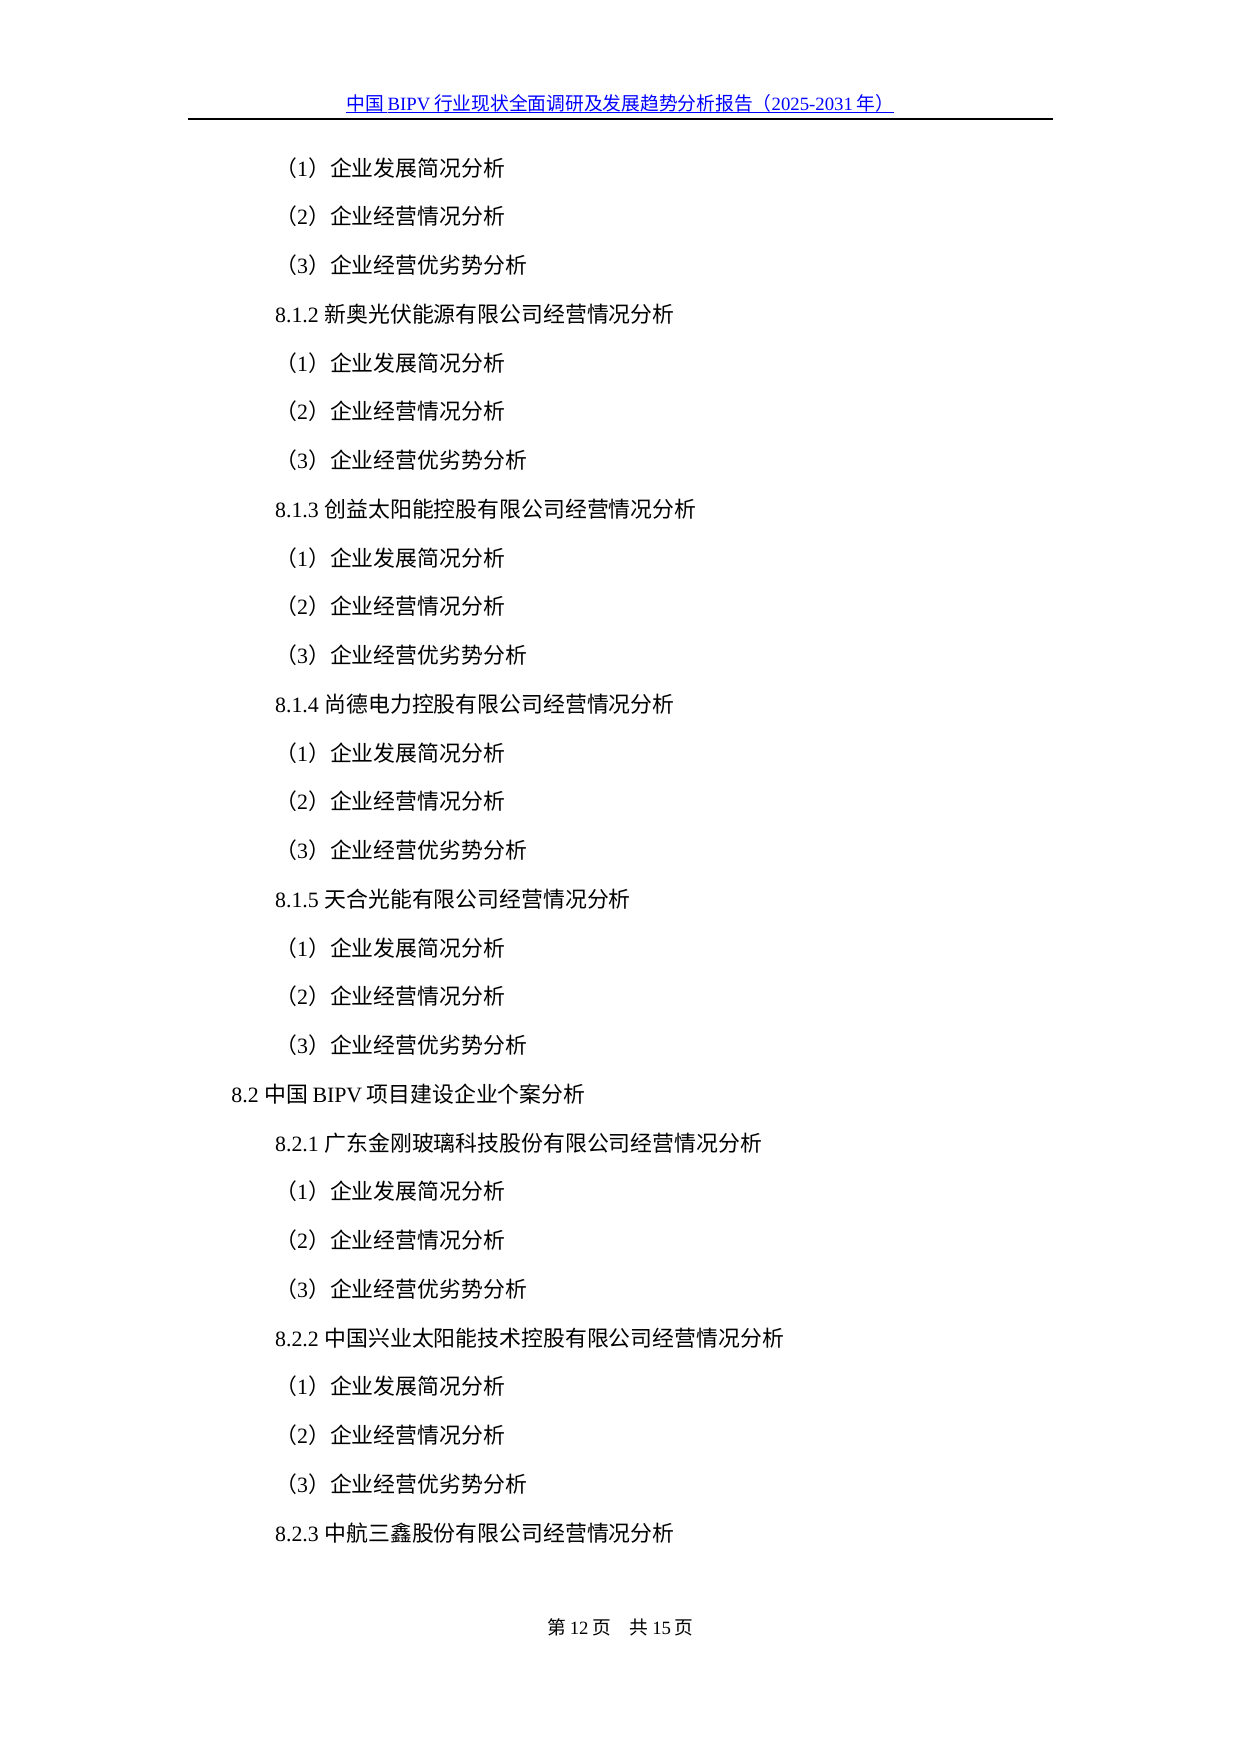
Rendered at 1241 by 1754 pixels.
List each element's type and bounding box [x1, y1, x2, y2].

text [187, 150, 1053, 1548]
